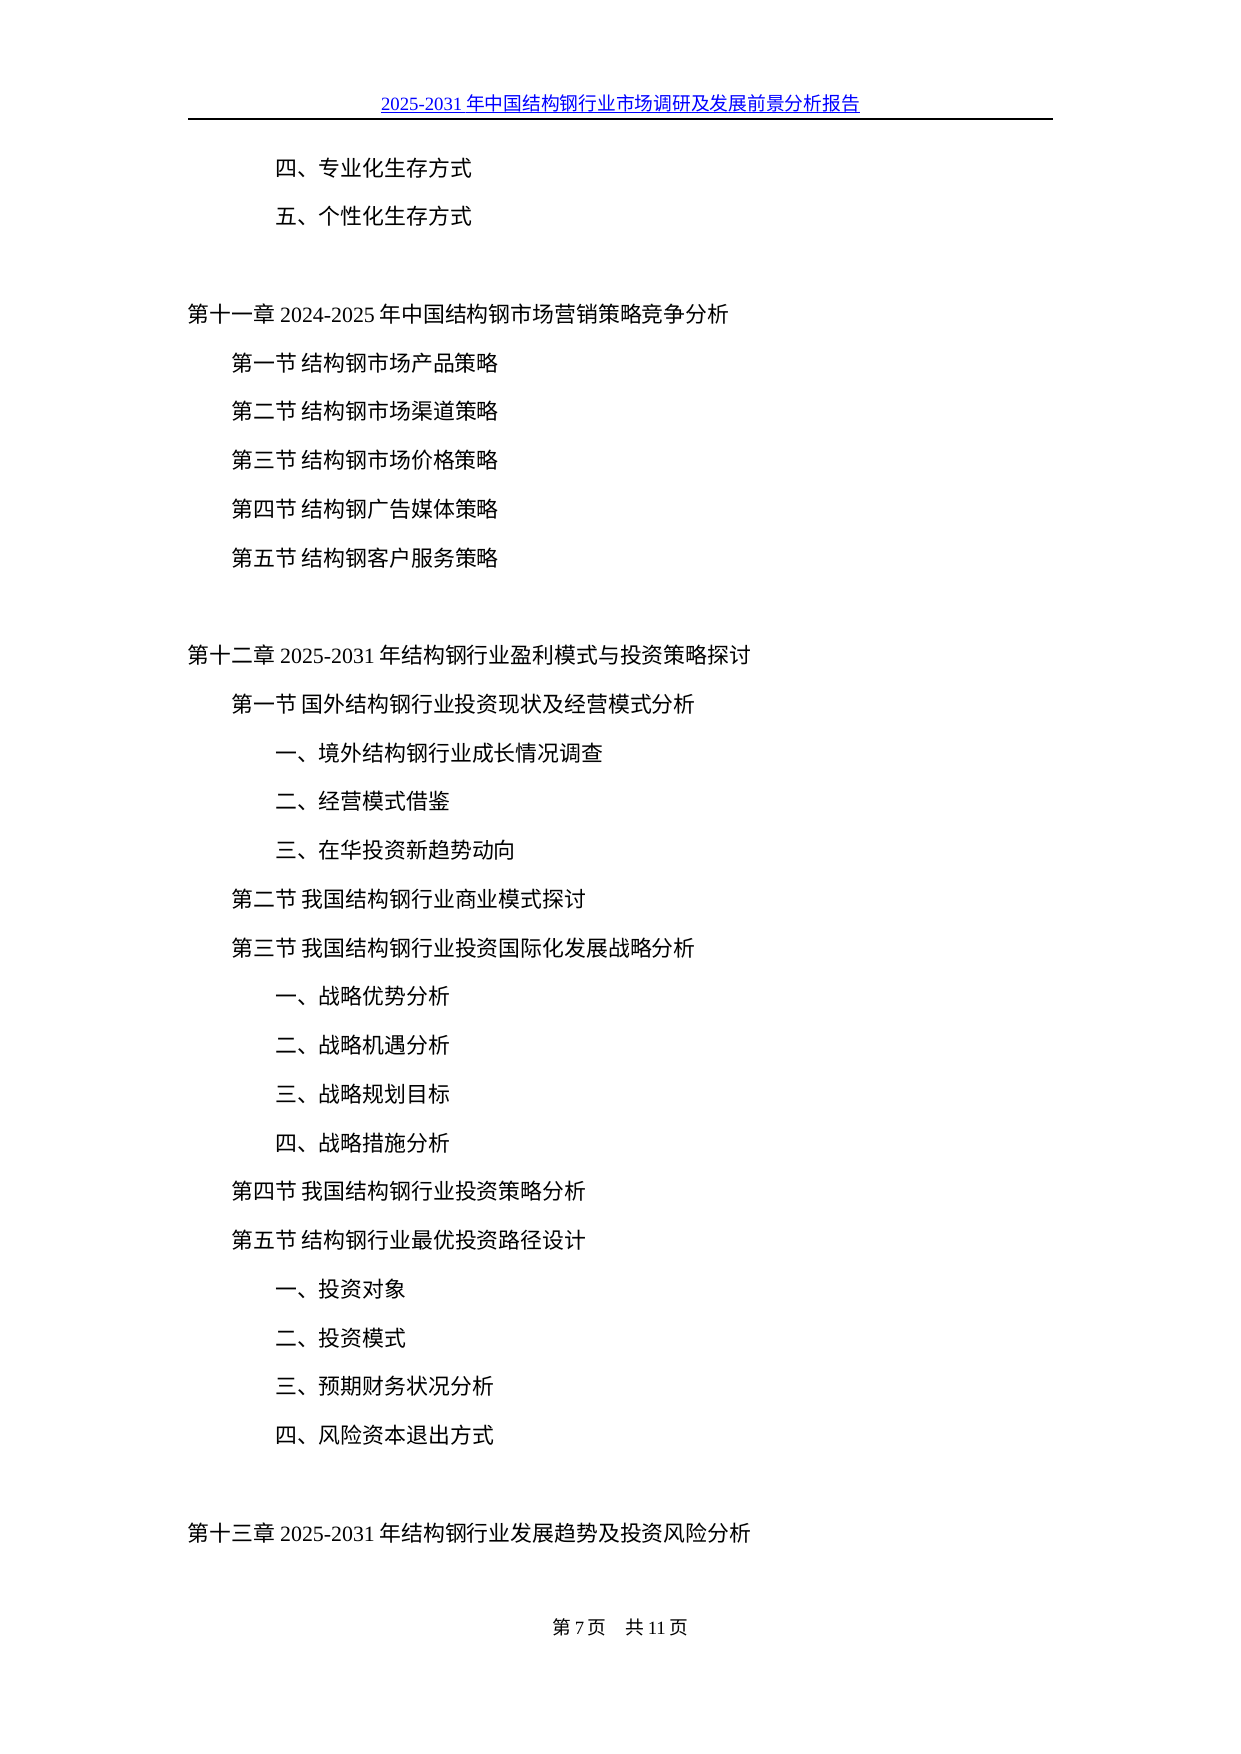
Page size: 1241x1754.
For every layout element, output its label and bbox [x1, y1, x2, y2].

text [187, 150, 1053, 1548]
